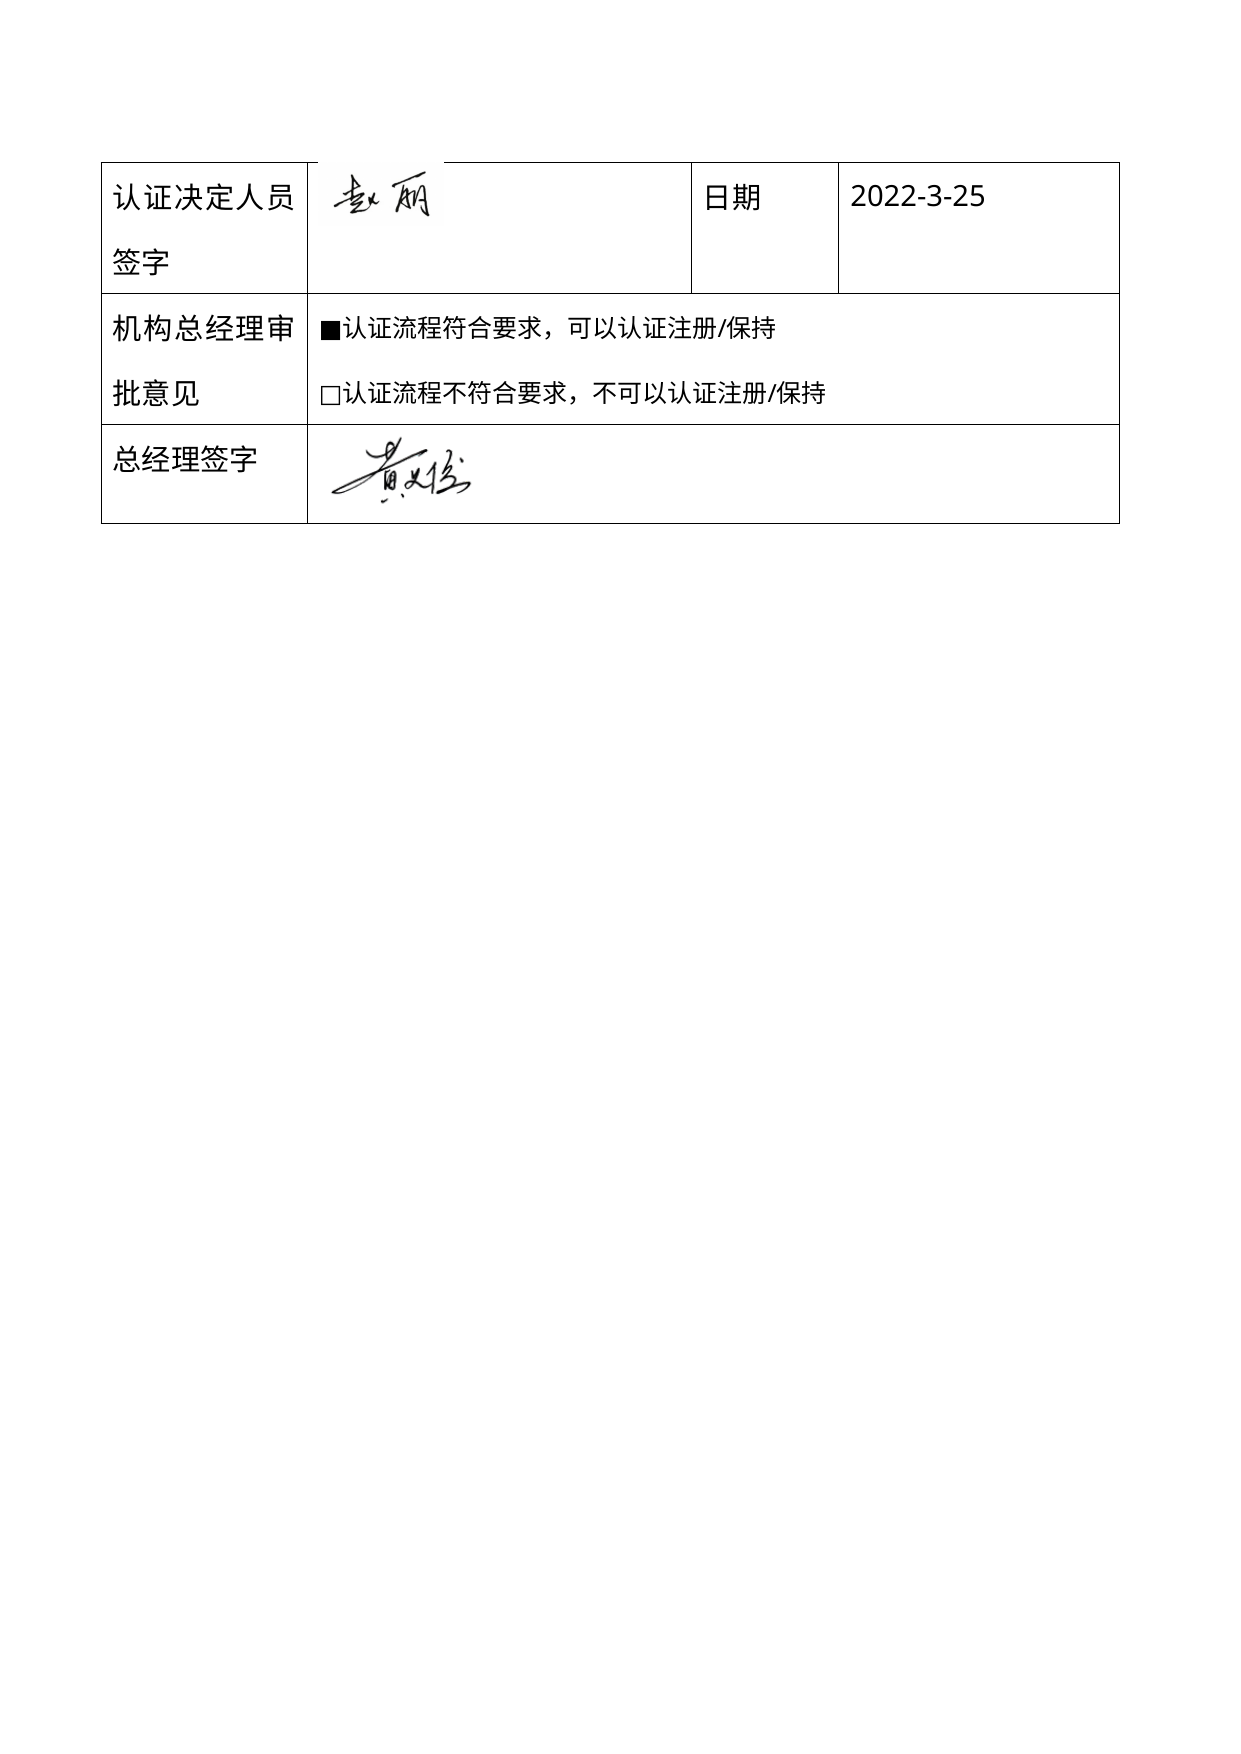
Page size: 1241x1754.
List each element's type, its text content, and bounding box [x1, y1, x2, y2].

table_cell 2022-3-25 [839, 163, 1119, 293]
picture [318, 425, 488, 514]
table_cell 机构总经理审批意见 [102, 294, 307, 424]
table_cell [308, 163, 691, 293]
table_cell 认证决定人员签字 [102, 163, 307, 293]
table_cell ■认证流程符合要求，可以认证注册/保持 □认证流程不符合要求，不可以认证注册/保持 [308, 294, 1119, 424]
table_cell [308, 425, 1119, 523]
table_cell 总经理签字 [102, 425, 307, 523]
picture [318, 162, 444, 226]
table_cell 日期 [692, 163, 838, 293]
